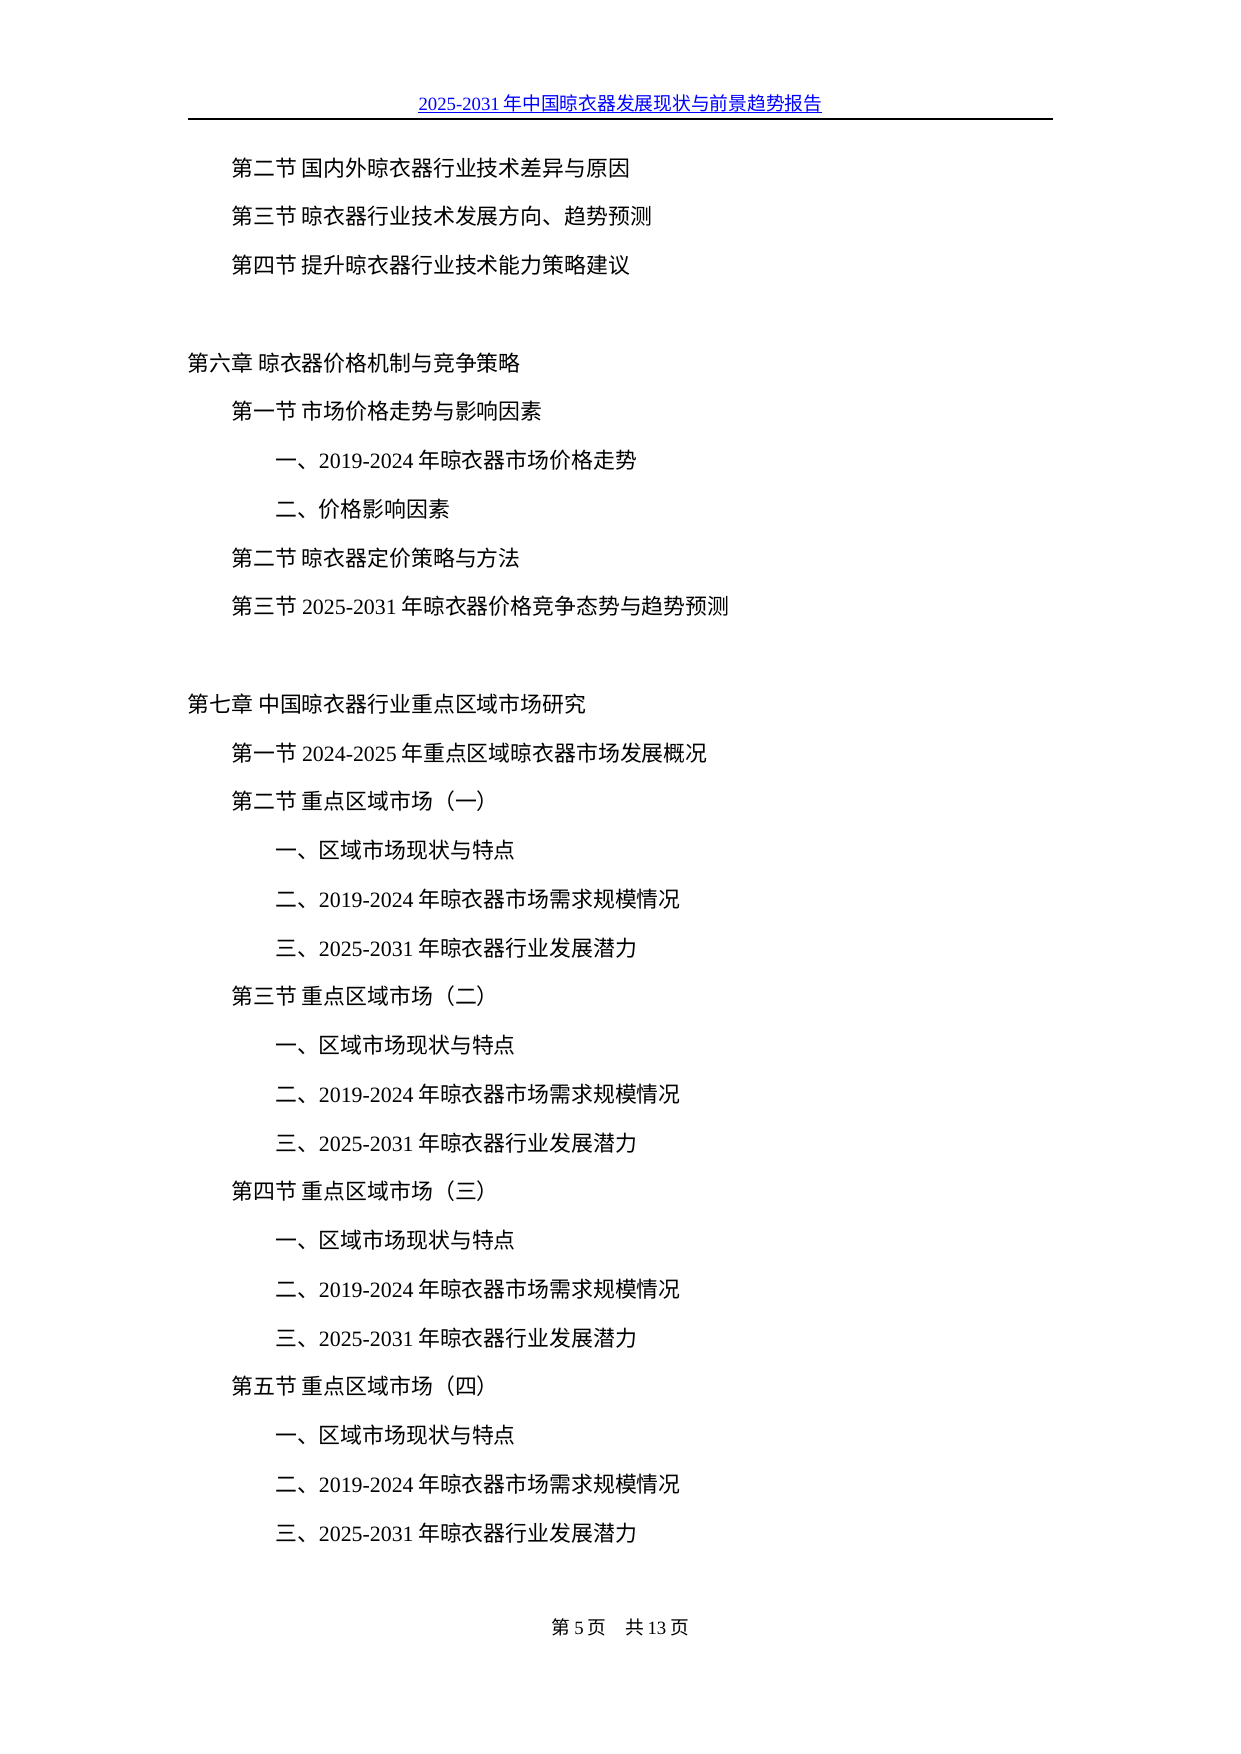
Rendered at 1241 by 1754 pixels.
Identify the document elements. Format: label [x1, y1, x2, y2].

text [187, 150, 1053, 1548]
